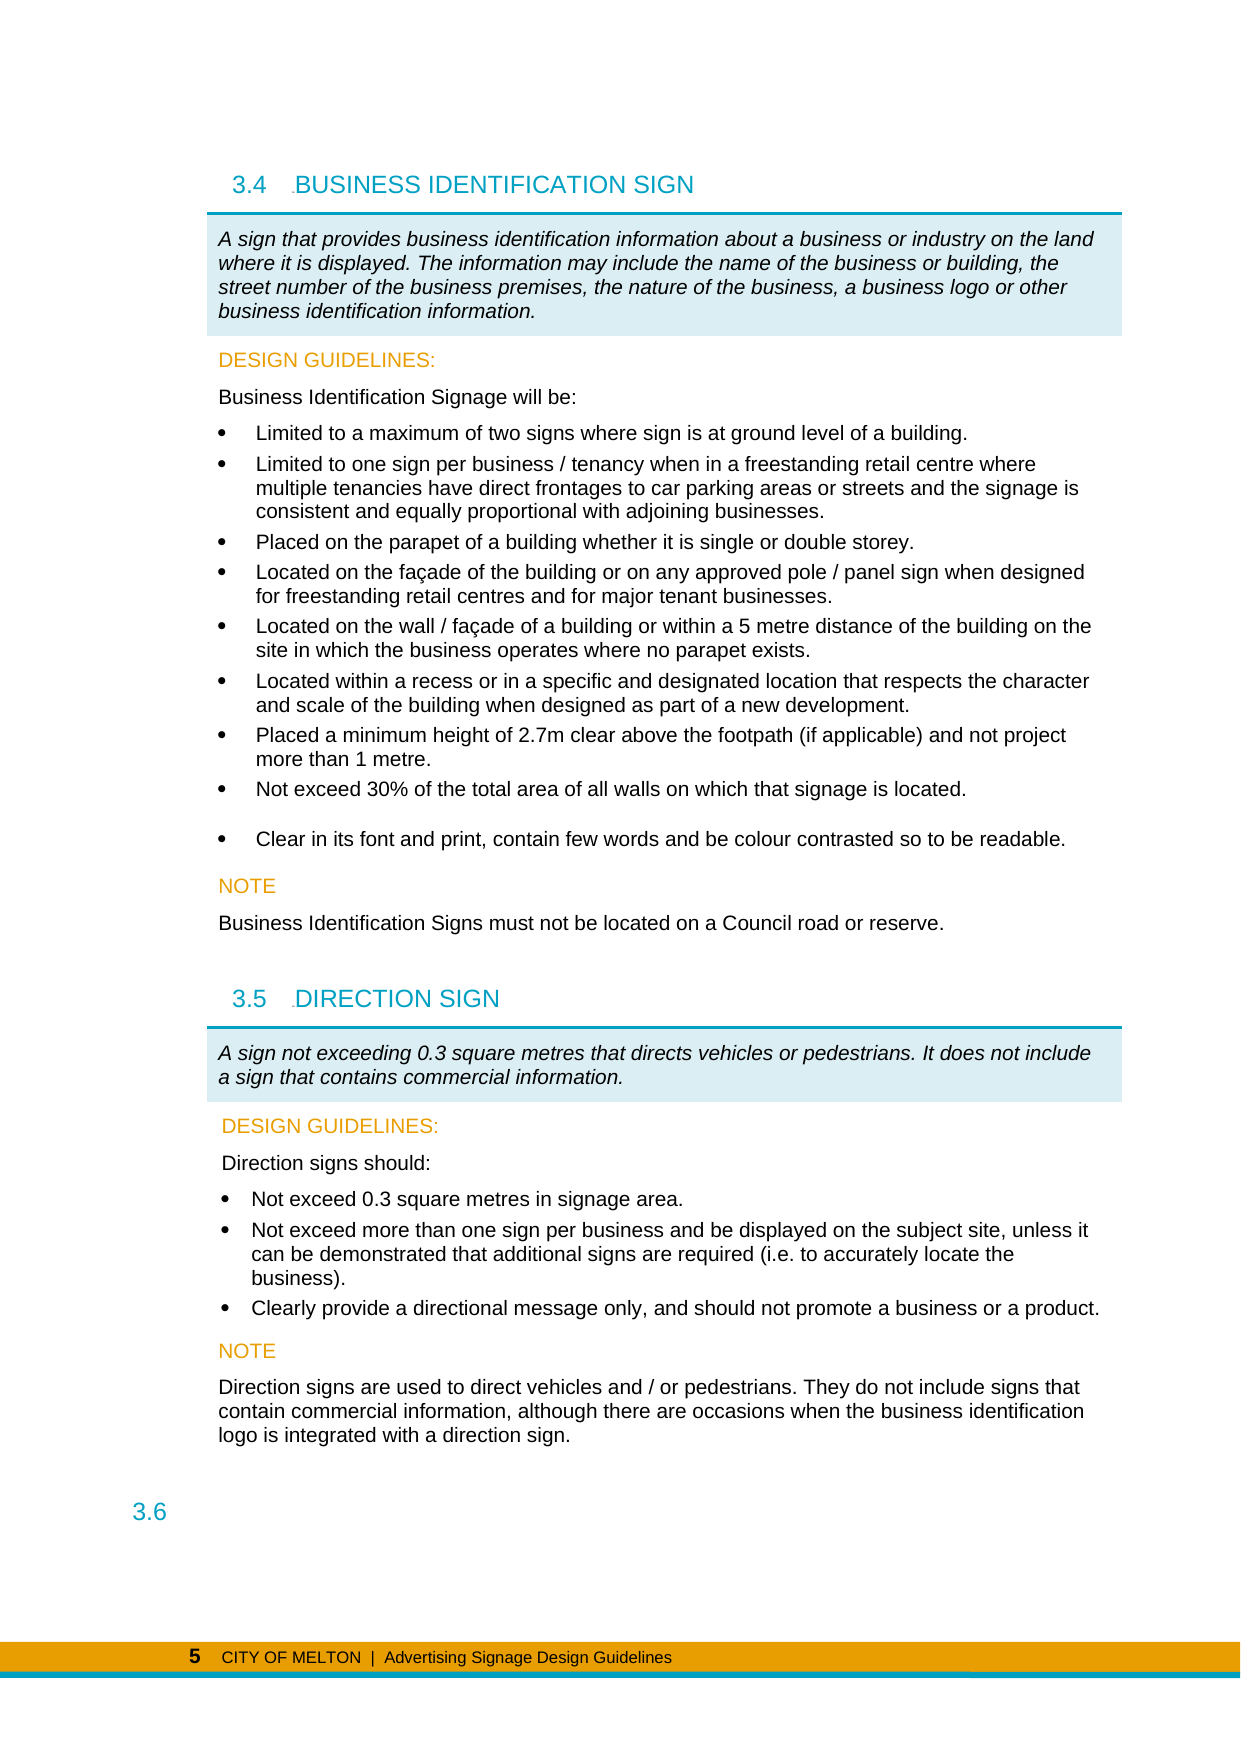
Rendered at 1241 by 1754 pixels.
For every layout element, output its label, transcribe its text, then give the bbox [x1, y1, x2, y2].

table_cell DESIGN GUIDELINES: Direction signs should: Not exceed 0.3 square metres in signage area. Not exceed more than one sign per business and be displayed on the subject site, unless it can be demonstrated that additional signs are required (i.e. to accurately locate the business). Clearly provide a directional message only, and should not promote a business or a product. [207, 1102, 1122, 1326]
table_cell NOTE Direction signs are used to direct vehicles and / or pedestrians. They do not include signs that contain commercial information, although there are occasions when the business identification logo is integrated with a direction sign. [207, 1326, 1122, 1459]
table_cell NOTE Business Identification Signs must not be located on a Council road or reserve. [207, 861, 1122, 947]
table_header 3BBusiness Identification Sign [207, 133, 1122, 212]
table_cell A sign not exceeding 0.3 square metres that directs vehicles or pedestrians. It does not include a sign that contains commercial information. [207, 1029, 1122, 1102]
table_cell 4BDirection Sign [207, 947, 1122, 1026]
table_cell A sign that provides business identification information about a business or industry on the land where it is displayed. The information may include the name of the business or building, the street number of the business premises, the nature of the business, a business logo or other business identification information. [207, 215, 1122, 336]
table_cell DESIGN GUIDELINES: Business Identification Signage will be: Limited to a maximum of two signs where sign is at ground level of a building. Limited to one sign per business / tenancy when in a freestanding retail centre where multiple tenancies have direct frontages to car parking areas or streets and the signage is consistent and equally proportional with adjoining businesses. Placed on the parapet of a building whether it is single or double storey. Located on the façade of the building or on any approved pole / panel sign when designed for freestanding retail centres and for major tenant businesses. Located on the wall / façade of a building or within a 5 metre distance of the building on the site in which the business operates where no parapet exists. Located within a recess or in a specific and designated location that respects the character and scale of the building when designed as part of a new development. Placed a minimum height of 2.7m clear above the footpath (if applicable) and not project more than 1 metre. Not exceed 30% of the total area of all walls on which that signage is located. Clear in its font and print, contain few words and be colour contrasted so to be readable. [207, 336, 1122, 861]
